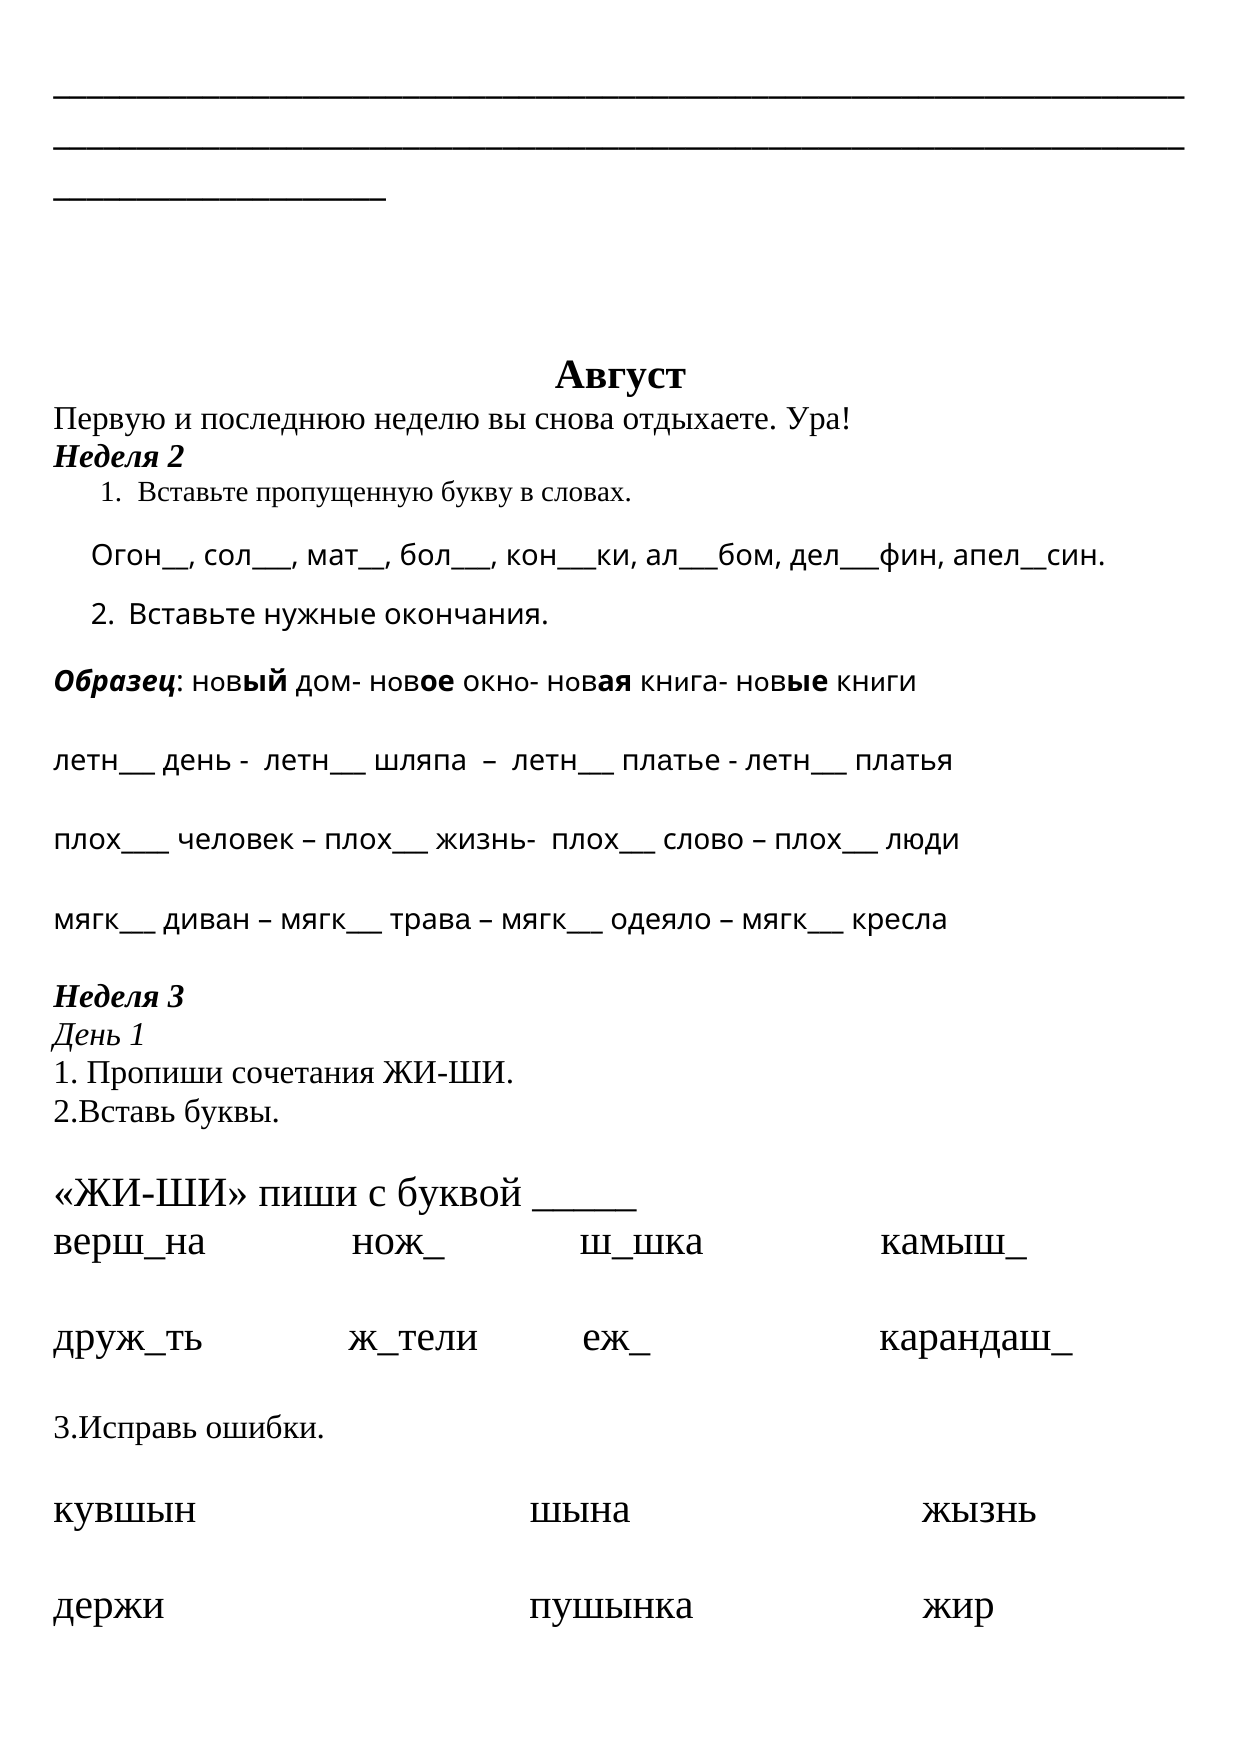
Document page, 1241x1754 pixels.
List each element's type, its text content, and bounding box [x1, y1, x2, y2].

list Вставьте нужные окончания. [91, 593, 1187, 633]
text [53, 53, 1187, 206]
text 2.Вставь буквы. [53, 1091, 1187, 1129]
text 3.Исправь ошибки. [53, 1407, 1187, 1446]
text кувшын шына жызнь [53, 1484, 1187, 1532]
text День 1 [53, 1014, 1187, 1053]
text Первую и последнюю неделю вы снова отдыхаете. Ура! [53, 398, 1187, 436]
text мягк___ диван – мягк___ трава – мягк___ одеяло – мягк___ кресла [53, 898, 1187, 938]
text 1. Пропиши сочетания ЖИ-ШИ. [53, 1053, 1187, 1091]
text летн___ день - летн___ шляпа – летн___ платье - летн___ платья [53, 739, 1187, 779]
text верш_на нож_ ш_шка камыш_ [53, 1216, 1187, 1263]
list Вставьте пропущенную букву в словах. [100, 474, 1187, 508]
text Август [53, 350, 1187, 398]
text Огон__, сол___, мат__, бол___, кон___ки, ал___бом, дел___фин, апел__син. [91, 534, 1187, 574]
text Неделя 3 [53, 976, 1187, 1014]
text Образец: новый дом- новое окно- новая книга- новые книги [53, 660, 1187, 699]
text Неделя 2 [53, 436, 1187, 474]
text держи пушынка жир [53, 1580, 1187, 1628]
text друж_ть ж_тели еж_ карандаш_ [53, 1311, 1187, 1359]
text плох____ человек – плох___ жизнь- плох___ слово – плох___ люди [53, 819, 1187, 858]
text «ЖИ-ШИ» пиши с буквой _____ [53, 1168, 1187, 1216]
